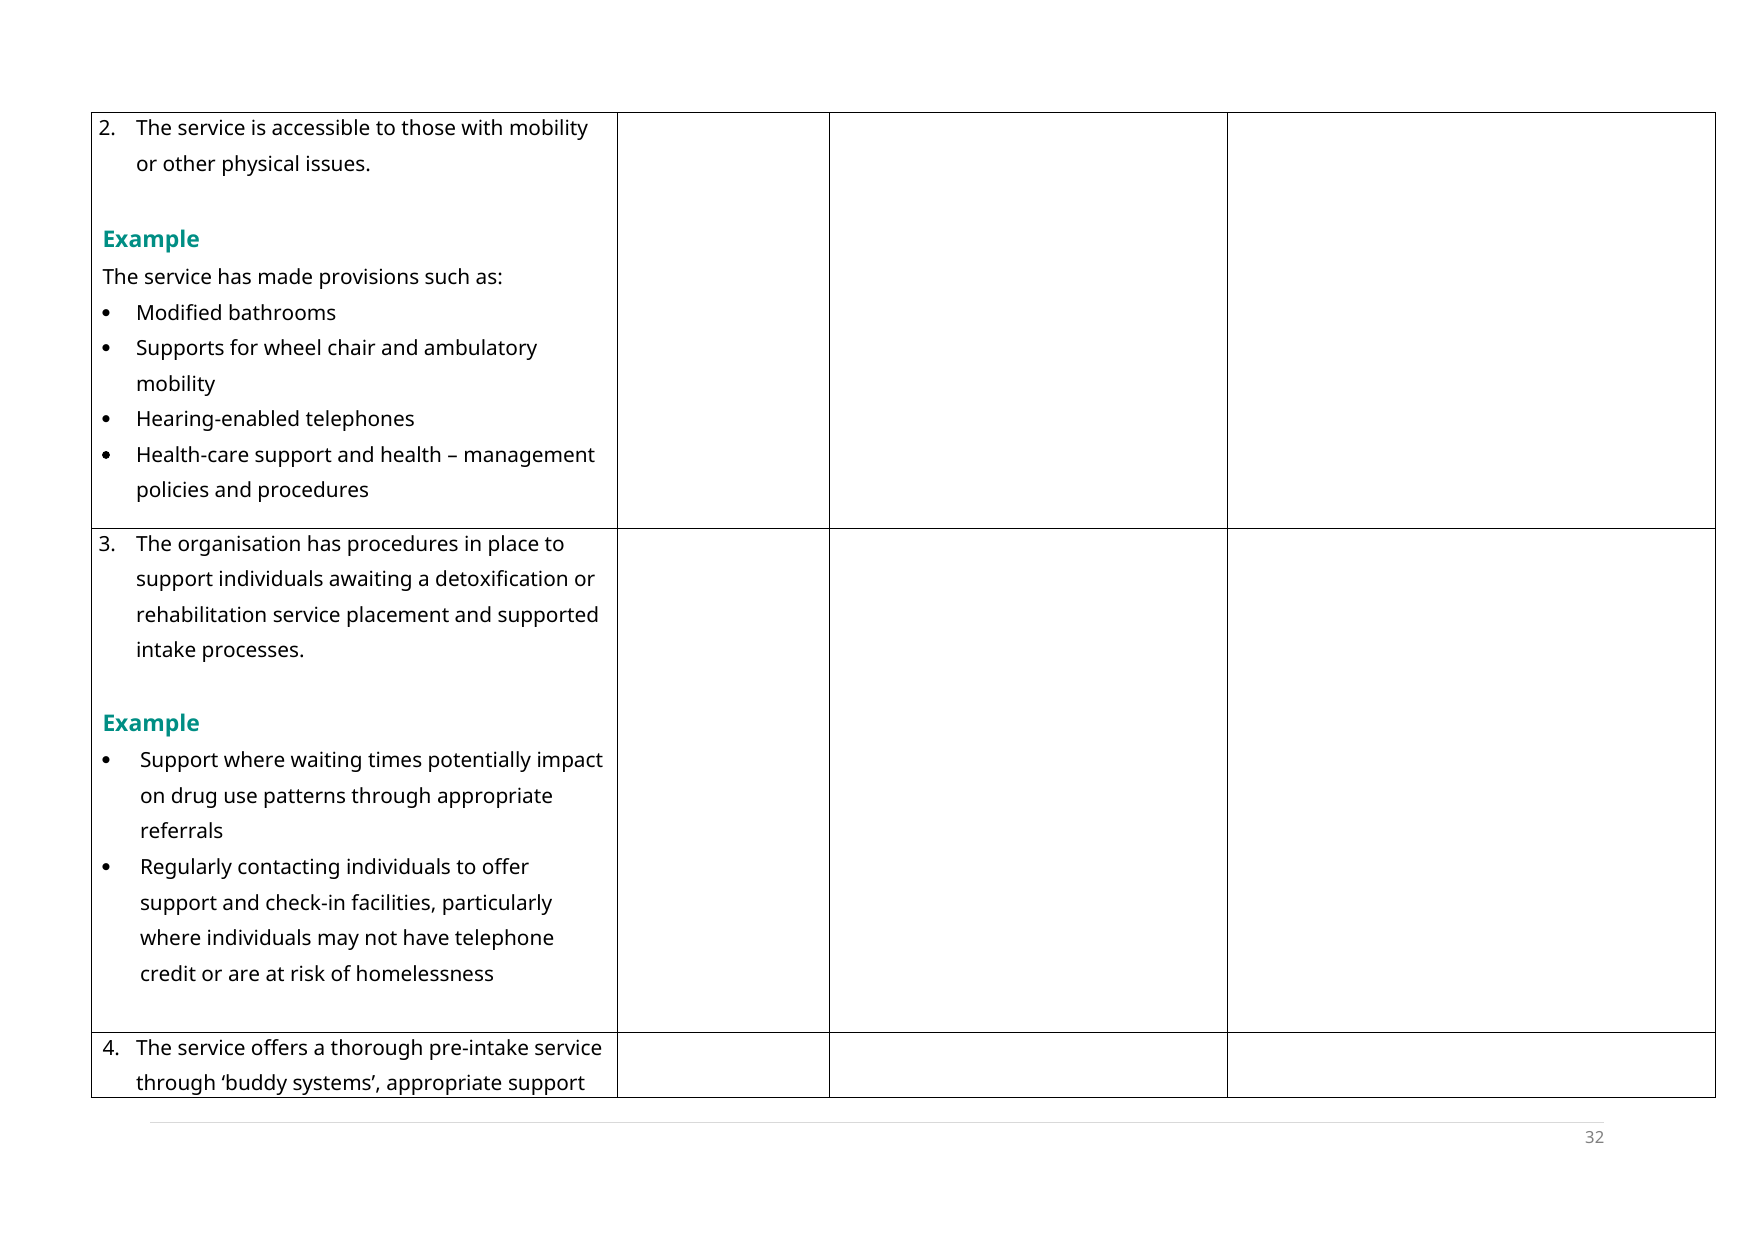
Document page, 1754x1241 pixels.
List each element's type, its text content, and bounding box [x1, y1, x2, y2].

table_cell [830, 1033, 1227, 1097]
table_cell The service is accessible to those with mobility or other physical issues. Example The service has made provisions such as: Modified bathrooms Supports for wheel chair and ambulatory mobility Hearing-enabled telephones Health-care support and health – management policies and procedures [92, 113, 617, 528]
table_cell [618, 1033, 829, 1097]
table_cell [618, 113, 829, 528]
table_cell [1228, 1033, 1715, 1097]
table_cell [92, 1033, 617, 1097]
table_cell [1228, 529, 1715, 1032]
table_cell [1228, 113, 1715, 528]
table_cell [830, 113, 1227, 528]
table_cell The organisation has procedures in place to support individuals awaiting a detoxification or rehabilitation service placement and supported intake processes. Example Support where waiting times potentially impact on drug use patterns through appropriate referrals Regularly contacting individuals to offer support and check-in facilities, particularly where individuals may not have telephone credit or are at risk of homelessness [92, 529, 617, 1032]
table_cell [618, 529, 829, 1032]
table_cell [830, 529, 1227, 1032]
